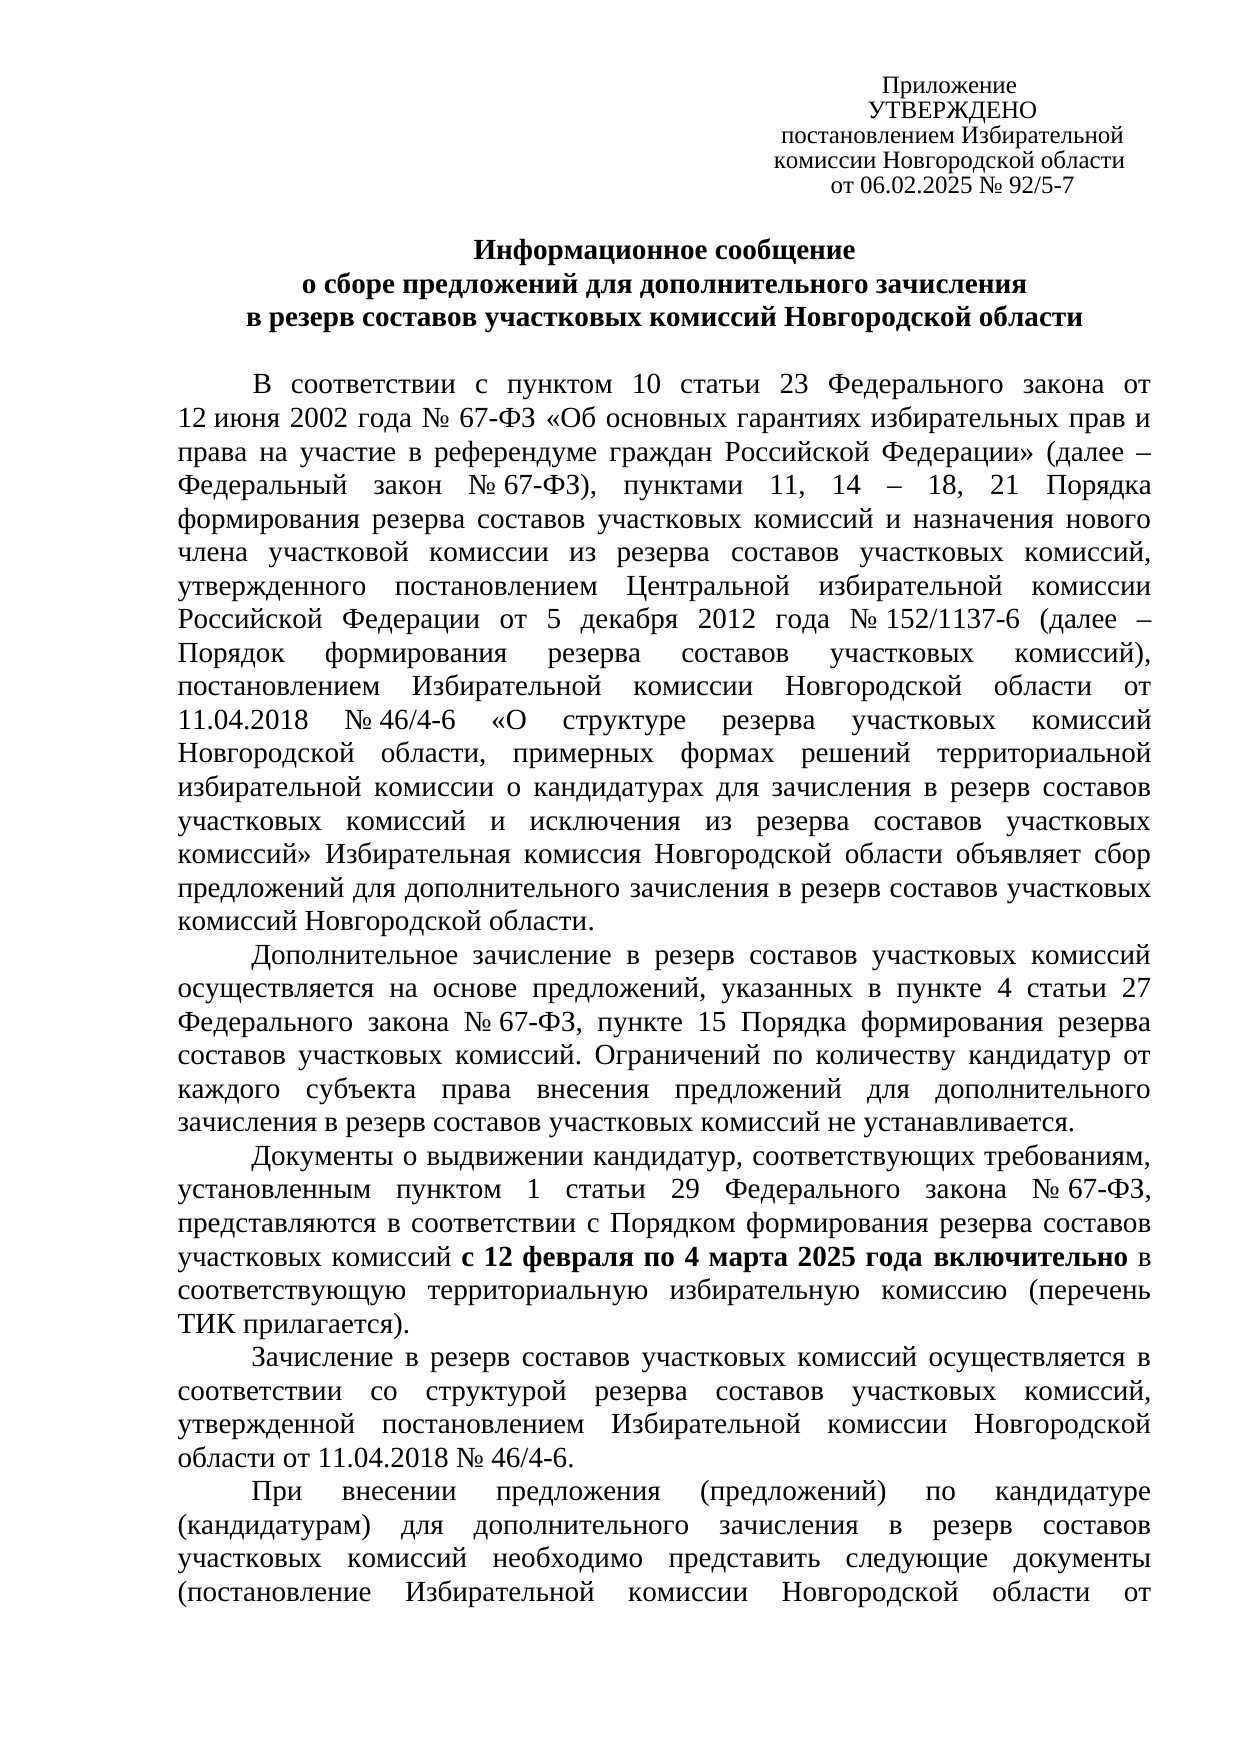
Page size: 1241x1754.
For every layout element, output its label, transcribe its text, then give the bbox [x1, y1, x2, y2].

text Информационное сообщение о сборе предложений для дополнительного зачисления в резерв составов участковых комиссий Новгородской области [177, 232, 1152, 333]
title Дополнительное зачисление в резерв составов участковых комиссий осуществляется на основе предложений, указанных в пункте 4 статьи 27 Федерального закона № 67-ФЗ, пункте 15 Порядка формирования резерва составов участковых комиссий. Ограничений по количеству кандидатур от каждого субъекта права внесения предложений для дополнительного зачисления в резерв составов участковых комиссий не устанавливается. [177, 937, 1152, 1138]
text постановлением Избирательной комиссии Новгородской области от 06.02.2025 № 92/5-7 [753, 124, 1152, 199]
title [177, 1473, 1152, 1608]
text В соответствии с пунктом 10 статьи 23 Федерального закона от 12 июня 2002 года № 67-ФЗ «Об основных гарантиях избирательных прав и права на участие в референдуме граждан Российской Федерации» (далее – Федеральный закон № 67-ФЗ), пунктами 11, 14 – 18, 21 Порядка формирования резерва составов участковых комиссий и назначения нового члена участковой комиссии из резерва составов участковых комиссий, утвержденного постановлением Центральной избирательной комиссии Российской Федерации от 5 декабря 2012 года № 152/1137-6 (далее – Порядок формирования резерва составов участковых комиссий), постановлением Избирательной комиссии Новгородской области от 11.04.2018 № 46/4-6 «О структуре резерва участковых комиссий Новгородской области, примерных формах решений территориальной избирательной комиссии о кандидатурах для зачисления в резерв составов участковых комиссий и исключения из резерва составов участковых комиссий» Избирательная комиссия Новгородской области объявляет сбор предложений для дополнительного зачисления в резерв составов участковых комиссий Новгородской области. [177, 367, 1152, 937]
title Документы о выдвижении кандидатур, соответствующих требованиям, установленным пунктом 1 статьи 29 Федерального закона № 67-ФЗ, представляются в соответствии с Порядком формирования резерва составов участковых комиссий с 12 февраля по 4 марта 2025 года включительно в соответствующую территориальную избирательную комиссию (перечень ТИК прилагается). [177, 1138, 1152, 1339]
title Зачисление в резерв составов участковых комиссий осуществляется в соответствии со структурой резерва составов участковых комиссий, утвержденной постановлением Избирательной комиссии Новгородской области от 11.04.2018 № 46/4-6. [177, 1339, 1152, 1473]
text Приложение УТВЕРЖДЕНО [753, 74, 1152, 124]
